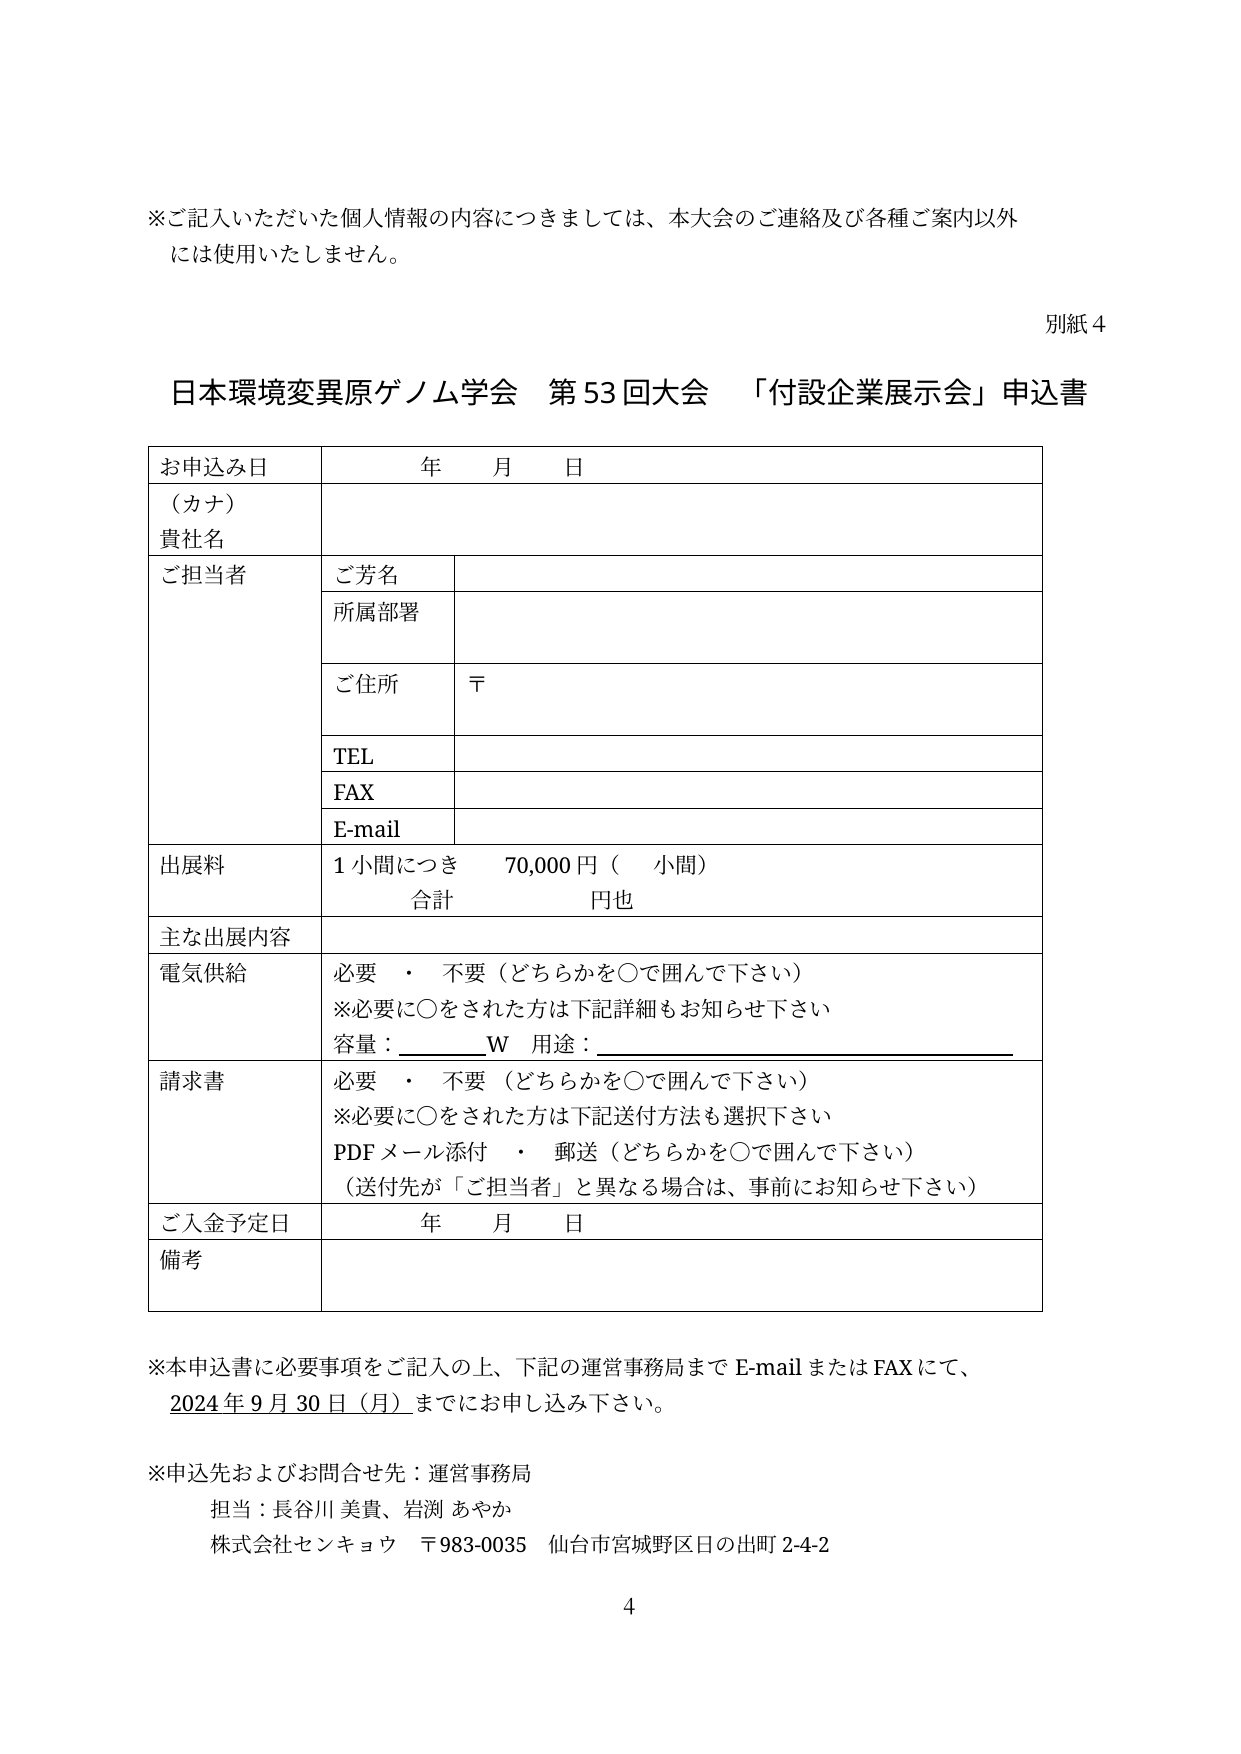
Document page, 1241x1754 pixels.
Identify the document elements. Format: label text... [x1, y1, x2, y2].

table_cell FAX [322, 772, 454, 808]
text ※ご記入いただいた個人情報の内容につきましては、本大会のご連絡及び各種ご案内以外 [148, 198, 1110, 234]
table_header 年 月 日 [322, 447, 1042, 483]
table_cell [322, 484, 1042, 554]
table_cell 年 月 日 [322, 1204, 1042, 1239]
text ※本申込書に必要事項をご記入の上、下記の運営事務局まで E-mailまたはFAXにて、 [148, 1347, 1110, 1383]
table_cell ご芳名 [322, 556, 454, 591]
table_cell [322, 1240, 1042, 1311]
table_cell 〒 [455, 664, 1042, 735]
text ※申込先およびお問合せ先：運営事務局 [148, 1453, 1110, 1489]
table_cell （カナ） 貴社名 [149, 484, 321, 554]
table_cell E-mail [322, 809, 454, 844]
table_cell 出展料 [149, 845, 321, 916]
table_cell 必要 ・ 不要 （どちらかを○で囲んで下さい） ※必要に〇をされた方は下記送付方法も選択下さい PDFメール添付 ・ 郵送（どちらかを○で囲んで下さい） （送付先が「ご担当者」と異なる場合は、事前にお知らせ下さい） [322, 1061, 1042, 1202]
text 担当：長谷川 美貴、岩渕 あやか [148, 1489, 1110, 1524]
table_cell ご入金予定日 [149, 1204, 321, 1239]
table_cell 必要 ・ 不要（どちらかを○で囲んで下さい） ※必要に〇をされた方は下記詳細もお知らせ下さい 容量： W 用途： [322, 954, 1042, 1060]
table_cell ご住所 [322, 664, 454, 735]
table_cell ご担当者 [149, 556, 321, 844]
table_cell 所属部署 [322, 592, 454, 663]
table_cell [455, 556, 1042, 591]
table_cell [455, 592, 1042, 663]
table_cell 備考 [149, 1240, 321, 1311]
table_cell TEL [322, 736, 454, 771]
table_cell [455, 772, 1042, 808]
text には使用いたしません。 [148, 234, 1110, 269]
table_cell [455, 736, 1042, 771]
text 2024年 9 月 30 日（月）までにお申し込み下さい。 [148, 1383, 1110, 1418]
text 日本環境変異原ゲノム学会 第53回大会 「付設企業展示会」申込書 [148, 375, 1110, 411]
table_header お申込み日 [149, 447, 321, 483]
table_cell 電気供給 [149, 954, 321, 1060]
table_cell [322, 917, 1042, 952]
text 別紙４ [148, 304, 1110, 340]
table_cell 請求書 [149, 1061, 321, 1202]
text 株式会社センキョウ 〒983-0035 仙台市宮城野区日の出町2-4-2 [148, 1524, 1110, 1560]
table_cell 1 小間につき 70,000 円（ 小間） 合計 円也 [322, 845, 1042, 916]
table_cell [455, 809, 1042, 844]
table_cell 主な出展内容 [149, 917, 321, 952]
